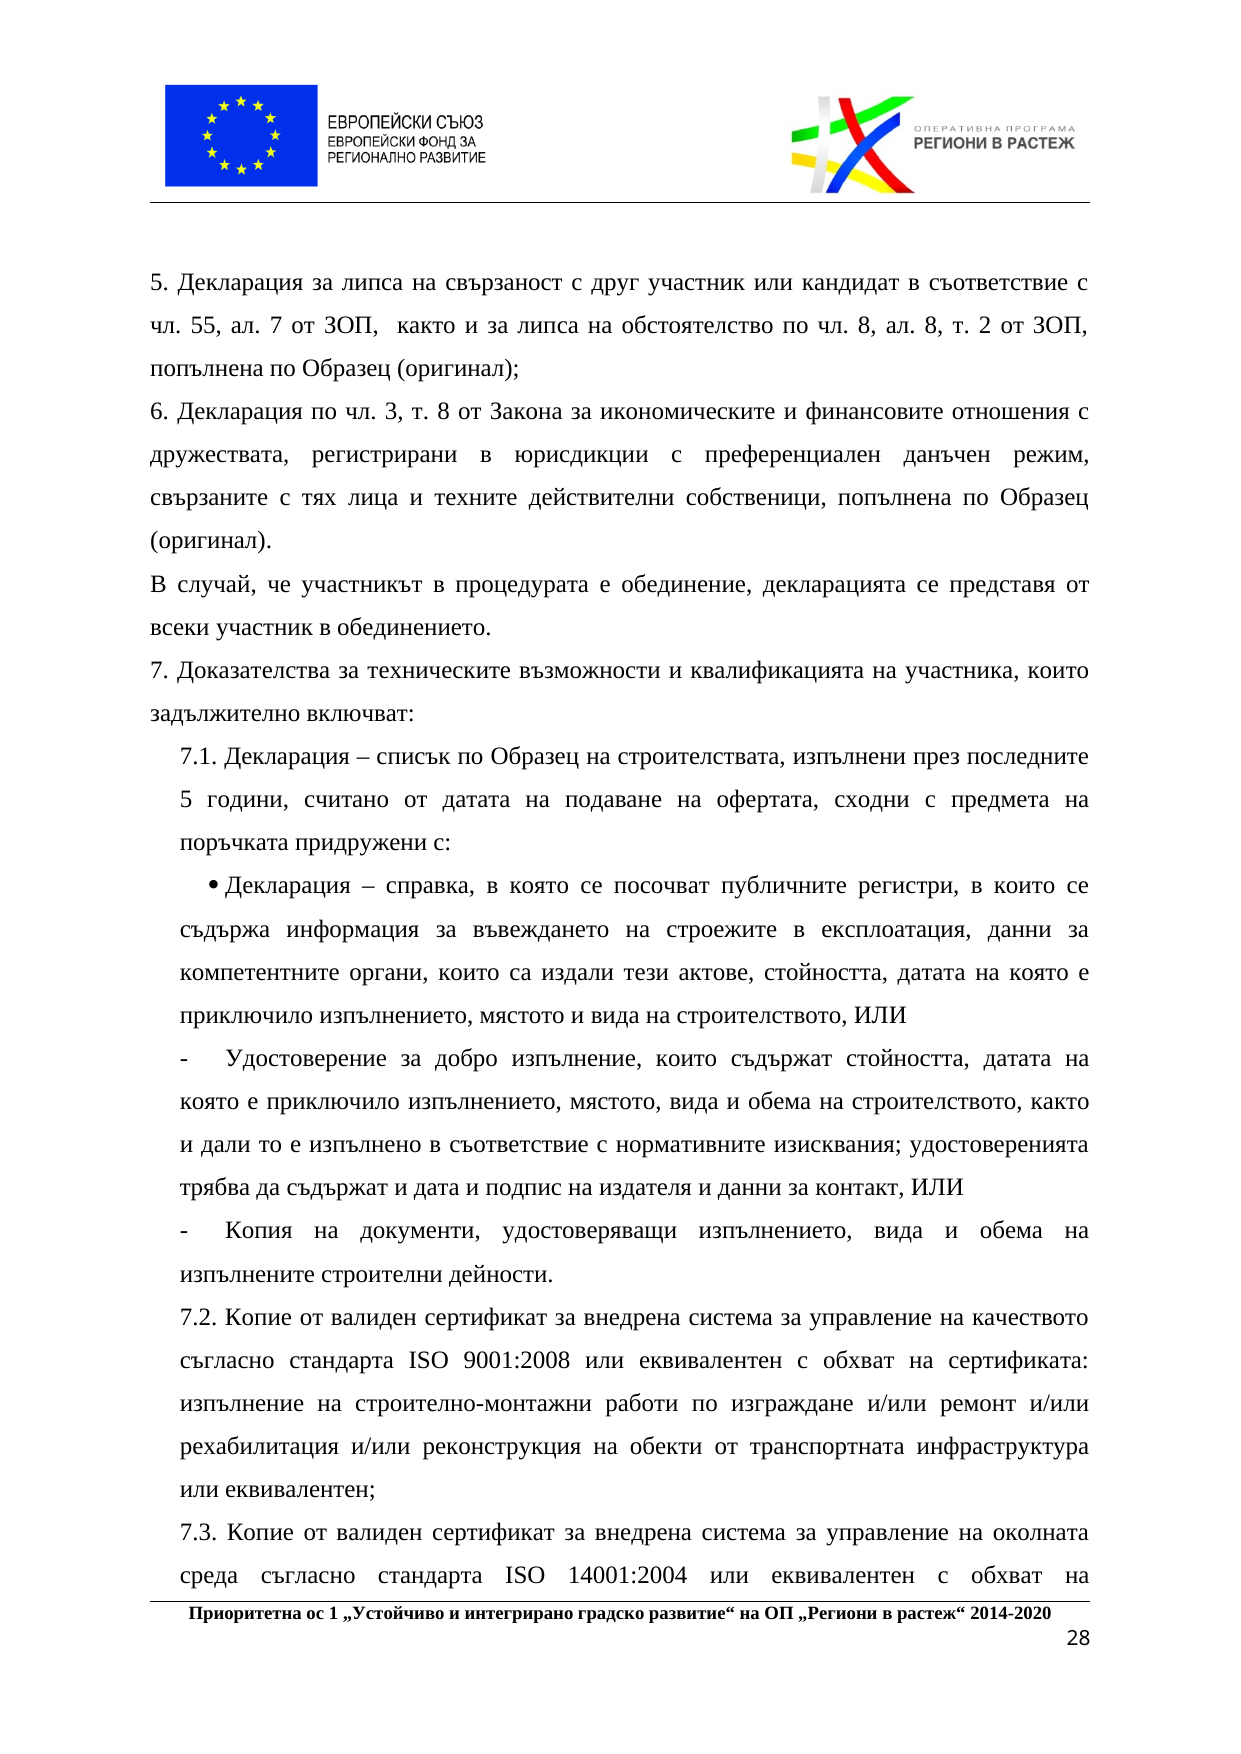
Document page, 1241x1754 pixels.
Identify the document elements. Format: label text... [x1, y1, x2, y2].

list Декларация – справка, в която се посочват публичните регистри, в които се съдържа информация за въвеждането на строежите в експлоатация, данни за компетентните органи, които са издали тези актове, стойността, датата на която е приключило изпълнението, мястото и вида на строителството, ИЛИ [179, 871, 1090, 1029]
text 7.2. Копие от валиден сертификат за внедрена система за управление на качеството съгласно стандарта ISO 9001:2008 или еквивалентен с обхват на сертификата: изпълнение на строително-монтажни работи по изграждане и/или ремонт и/или рехабилитация и/или реконструкция на обекти от транспортната инфраструктура или еквивалентен; [179, 1302, 1090, 1503]
text - Копия на документи, удостоверяващи изпълнението, вида и обема на изпълнените строителни дейности. [179, 1216, 1090, 1287]
text В случай, че участникът в процедурата е обединение, декларацията се представя от всеки участник в обединението. [150, 569, 1090, 641]
text 7. Доказателства за техническите възможности и квалификацията на участника, които задължително включват: [150, 655, 1090, 727]
text 7.1. Декларация – списък по Образец на строителствата, изпълнени през последните 5 години, считано от датата на подаване на офертата, сходни с предмета на поръчката придружени с: [179, 741, 1090, 856]
text 6. Декларация по чл. 3, т. 8 от Закона за икономическите и финансовите отношения с дружествата, регистрирани в юрисдикции с преференциален данъчен режим, свързаните с тях лица и техните действителни собственици, попълнена по Образец (оригинал). [150, 396, 1090, 554]
picture [150, 73, 513, 200]
text 5. Декларация за липса на свързаност с друг участник или кандидат в съответствие с чл. 55, ал. 7 от ЗОП, както и за липса на обстоятелство по чл. 8, ал. 8, т. 2 от ЗОП, попълнена по Образец (оригинал); [150, 267, 1090, 382]
picture [776, 88, 1095, 200]
text - Удостоверение за добро изпълнение, които съдържат стойността, датата на която е приключило изпълнението, мястото, вида и обема на строителството, както и дали то е изпълнено в съответствие с нормативните изисквания; удостоверенията трябва да съдържат и дата и подпис на издателя и данни за контакт, ИЛИ [179, 1043, 1090, 1201]
